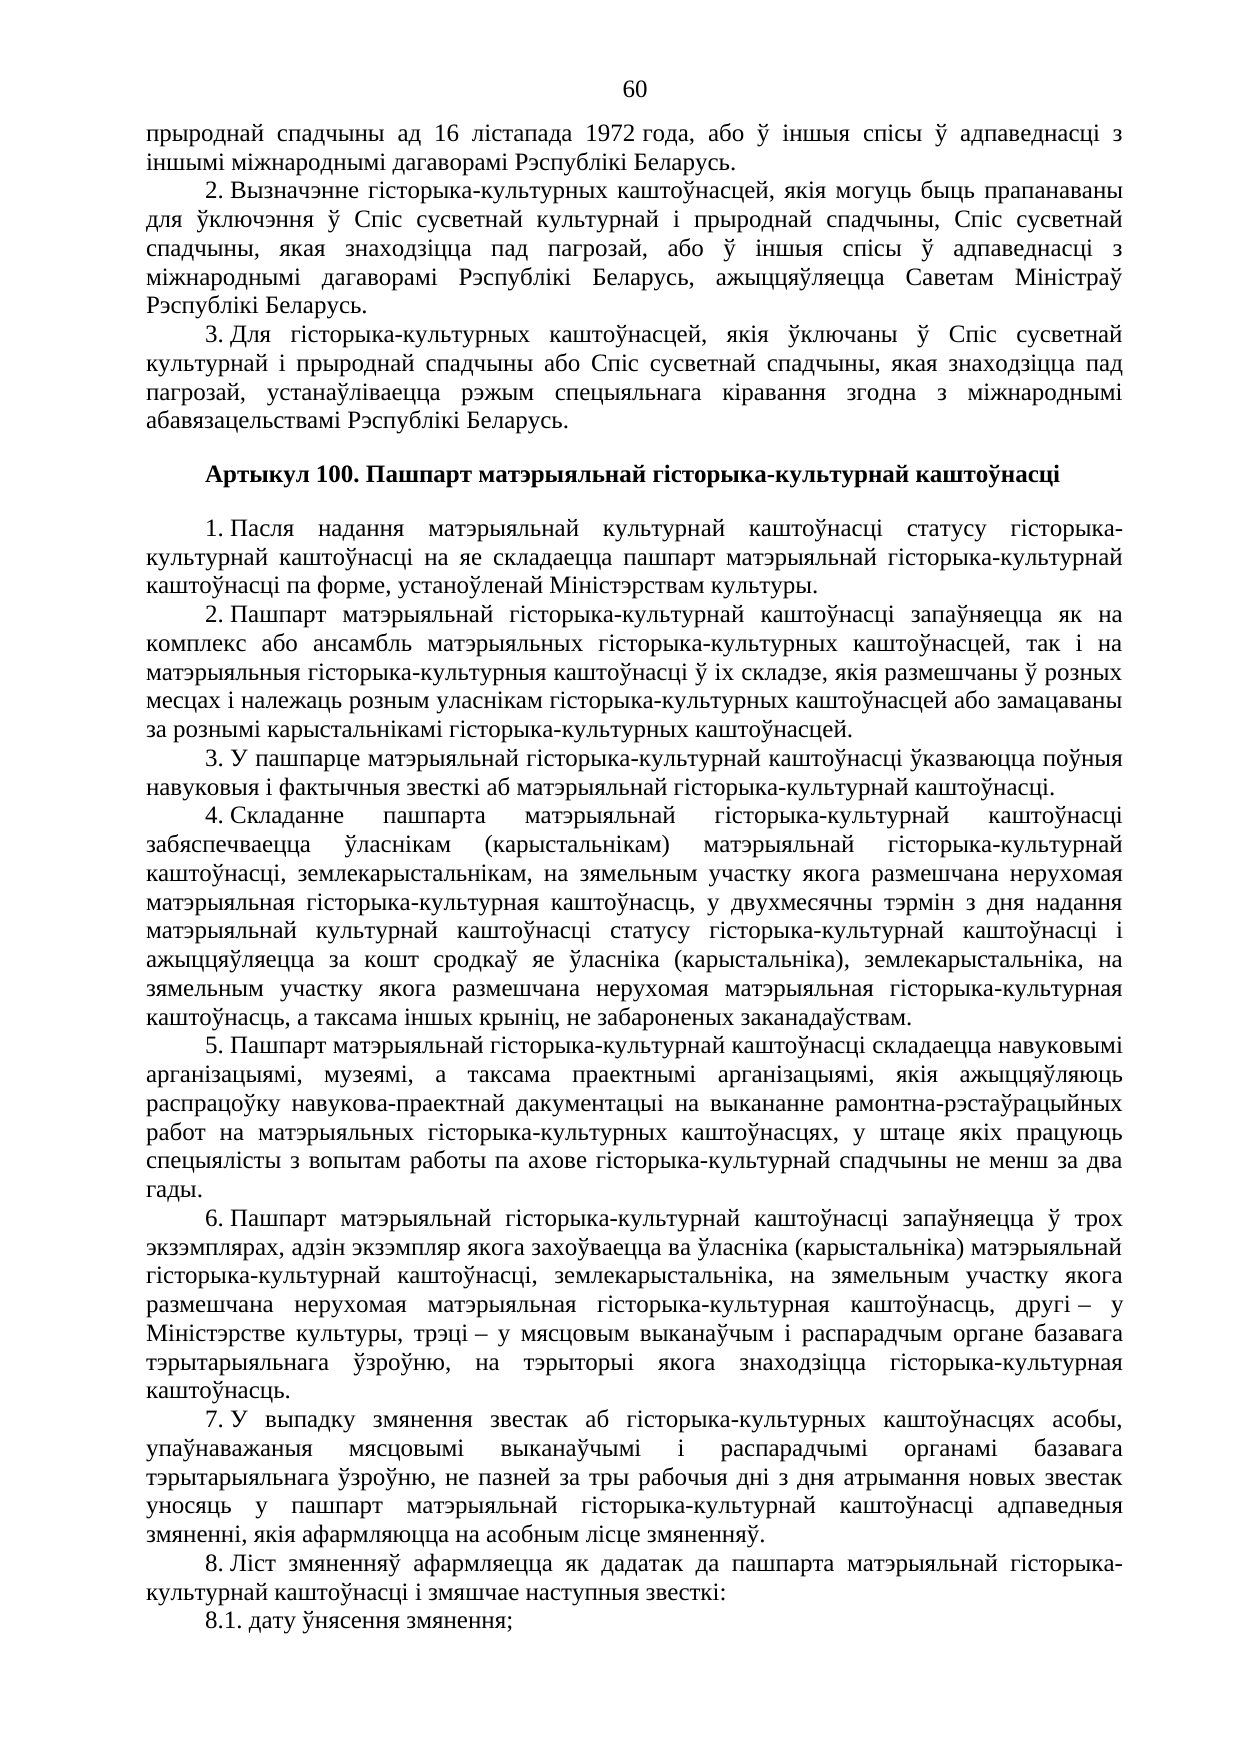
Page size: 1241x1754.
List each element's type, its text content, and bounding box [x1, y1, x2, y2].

text 2. Пашпарт матэрыяльнай гісторыка-культурнай каштоўнасці запаўняецца як на комплекс або ансамбль матэрыяльных гiсторыка-культурных каштоўнасцей, так i на матэрыяльныя гiсторыка-культурныя каштоўнасці ў іх складзе, якія размешчаны ў розных месцах і належаць розным уласнікам гісторыка-культурных каштоўнасцей або замацаваны за рознымі карыстальнікамі гісторыка-культурных каштоўнасцей. [146, 599, 1123, 743]
text Артыкул 100. Пашпарт матэрыяльнай гiсторыка-культурнай каштоўнасцi [205, 459, 1123, 488]
text 6. Пашпарт матэрыяльнай гісторыка-культурнай каштоўнасці запаўняецца ў трох экзэмплярах, адзін экзэмпляр якога захоўваецца ва ўласнiка (карыстальніка) матэрыяльнай гісторыка-культурнай каштоўнасці, землекарыстальніка, на зямельным участку якога размешчана нерухомая матэрыяльная гісторыка-культурная каштоўнасць, другі – у Міністэрстве культуры, трэці – у мясцовым выканаўчым i распарадчым органе базавага тэрытарыяльнага ўзроўню, на тэрыторыі якога знаходзіцца гісторыка-культурная каштоўнасць. [146, 1203, 1123, 1404]
text 7. У выпадку змянення звестак аб гiсторыка-культурных каштоўнасцях асобы, упаўнаважаныя мясцовымі выканаўчымі i распарадчымі органамі базавага тэрытарыяльнага ўзроўню, не пазней за тры рабочыя дні з дня атрымання новых звестак уносяць у пашпарт матэрыяльнай гiсторыка-культурнай каштоўнасцi адпаведныя змяненнi, якія афармляюцца на асобным лісце змяненняў. [146, 1404, 1123, 1548]
text 5. Пашпарт матэрыяльнай гісторыка-культурнай каштоўнасці складаецца навуковымi арганізацыямі, музеямі, а таксама праектнымi арганiзацыямi, якiя ажыццяўляюць распрацоўку навукова-праектнай дакументацыi на выкананне рамонтна-рэстаўрацыйных работ на матэрыяльных гiсторыка-культурных каштоўнасцях, у штаце якіх працуюць спецыялісты з вопытам работы па ахове гісторыка-культурнай спадчыны не менш за два гады. [146, 1031, 1123, 1203]
text 8. Ліст змяненняў афармляецца як дадатак да пашпарта матэрыяльнай гісторыка-культурнай каштоўнасці і змяшчае наступныя звесткі: [146, 1548, 1123, 1606]
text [146, 118, 1123, 176]
text 3. У пашпарце матэрыяльнай гiсторыка-культурнай каштоўнасцi ўказваюцца поўныя навуковыя i фактычныя звесткi аб матэрыяльнай гiсторыка-культурнай каштоўнасцi. [146, 743, 1123, 801]
text 2. Вызначэнне гiсторыка-культурных каштоўнасцей, якiя могуць быць прапанаваны для ўключэння ў Спiс сусветнай культурнай i прыроднай спадчыны, Спiс сусветнай спадчыны, якая знаходзiцца пад пагрозай, або ў iншыя спiсы ў адпаведнасцi з мiжнароднымi дагаворамi Рэспублiкi Беларусь, ажыццяўляецца Саветам Міністраў Рэспублiкi Беларусь. [146, 176, 1123, 319]
text 4. Складанне пашпарта матэрыяльнай гiсторыка-культурнай каштоўнасцi забяспечваецца ўласнiкам (карыстальнікам) матэрыяльнай гісторыка-культурнай каштоўнасці, землекарыстальнікам, на зямельным участку якога размешчана нерухомая матэрыяльная гісторыка-культурная каштоўнасць, у двухмесячны тэрмін з дня надання матэрыяльнай культурнай каштоўнасці статусу гісторыка-культурнай каштоўнасці і ажыццяўляецца за кошт сродкаў яе ўласнiка (карыстальніка), землекарыстальніка, на зямельным участку якога размешчана нерухомая матэрыяльная гісторыка-культурная каштоўнасць, а таксама iншых крынiц, не забароненых заканадаўствам. [146, 801, 1123, 1031]
text 1. Пасля надання матэрыяльнай культурнай каштоўнасці статусу гісторыка-культурнай каштоўнасці на яе складаецца пашпарт матэрыяльнай гiсторыка-культурнай каштоўнасцi па форме, устаноўленай Мiнiстэрствам культуры. [146, 513, 1123, 599]
text 3. Для гісторыка-культурных каштоўнасцей, якія ўключаны ў Спiс сусветнай культурнай i прыроднай спадчыны або Спiс сусветнай спадчыны, якая знаходзiцца пад пагрозай, устанаўліваецца рэжым спецыяльнага кіравання згодна з міжнароднымі абавязацельствамі Рэспублікі Беларусь. [146, 319, 1123, 434]
text 8.1. дату ўнясення змянення; [146, 1606, 1123, 1634]
